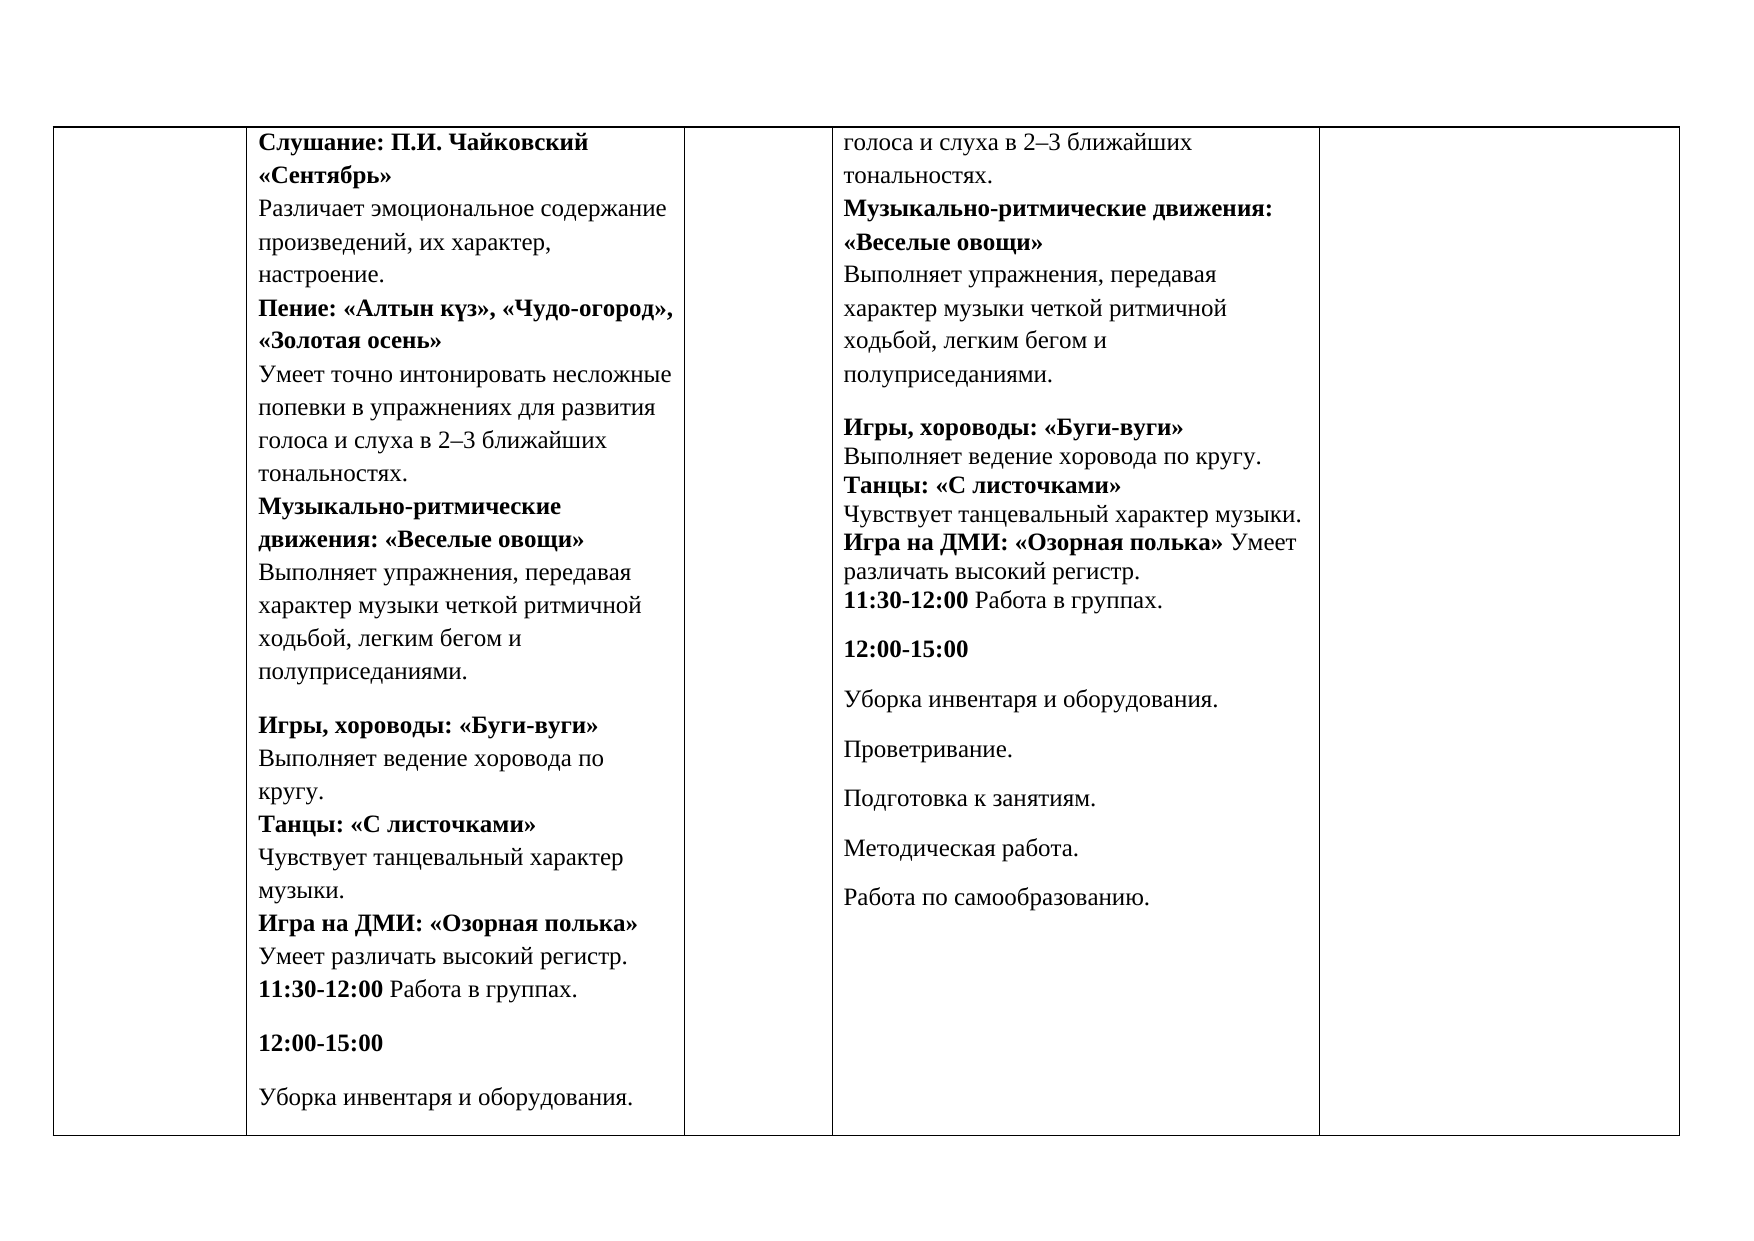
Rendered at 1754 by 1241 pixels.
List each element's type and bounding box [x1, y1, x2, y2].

table_cell [833, 128, 1319, 1135]
table_cell [685, 128, 832, 1135]
table_cell [1320, 128, 1679, 1135]
table_cell [247, 128, 684, 1135]
table_cell [54, 128, 246, 1135]
